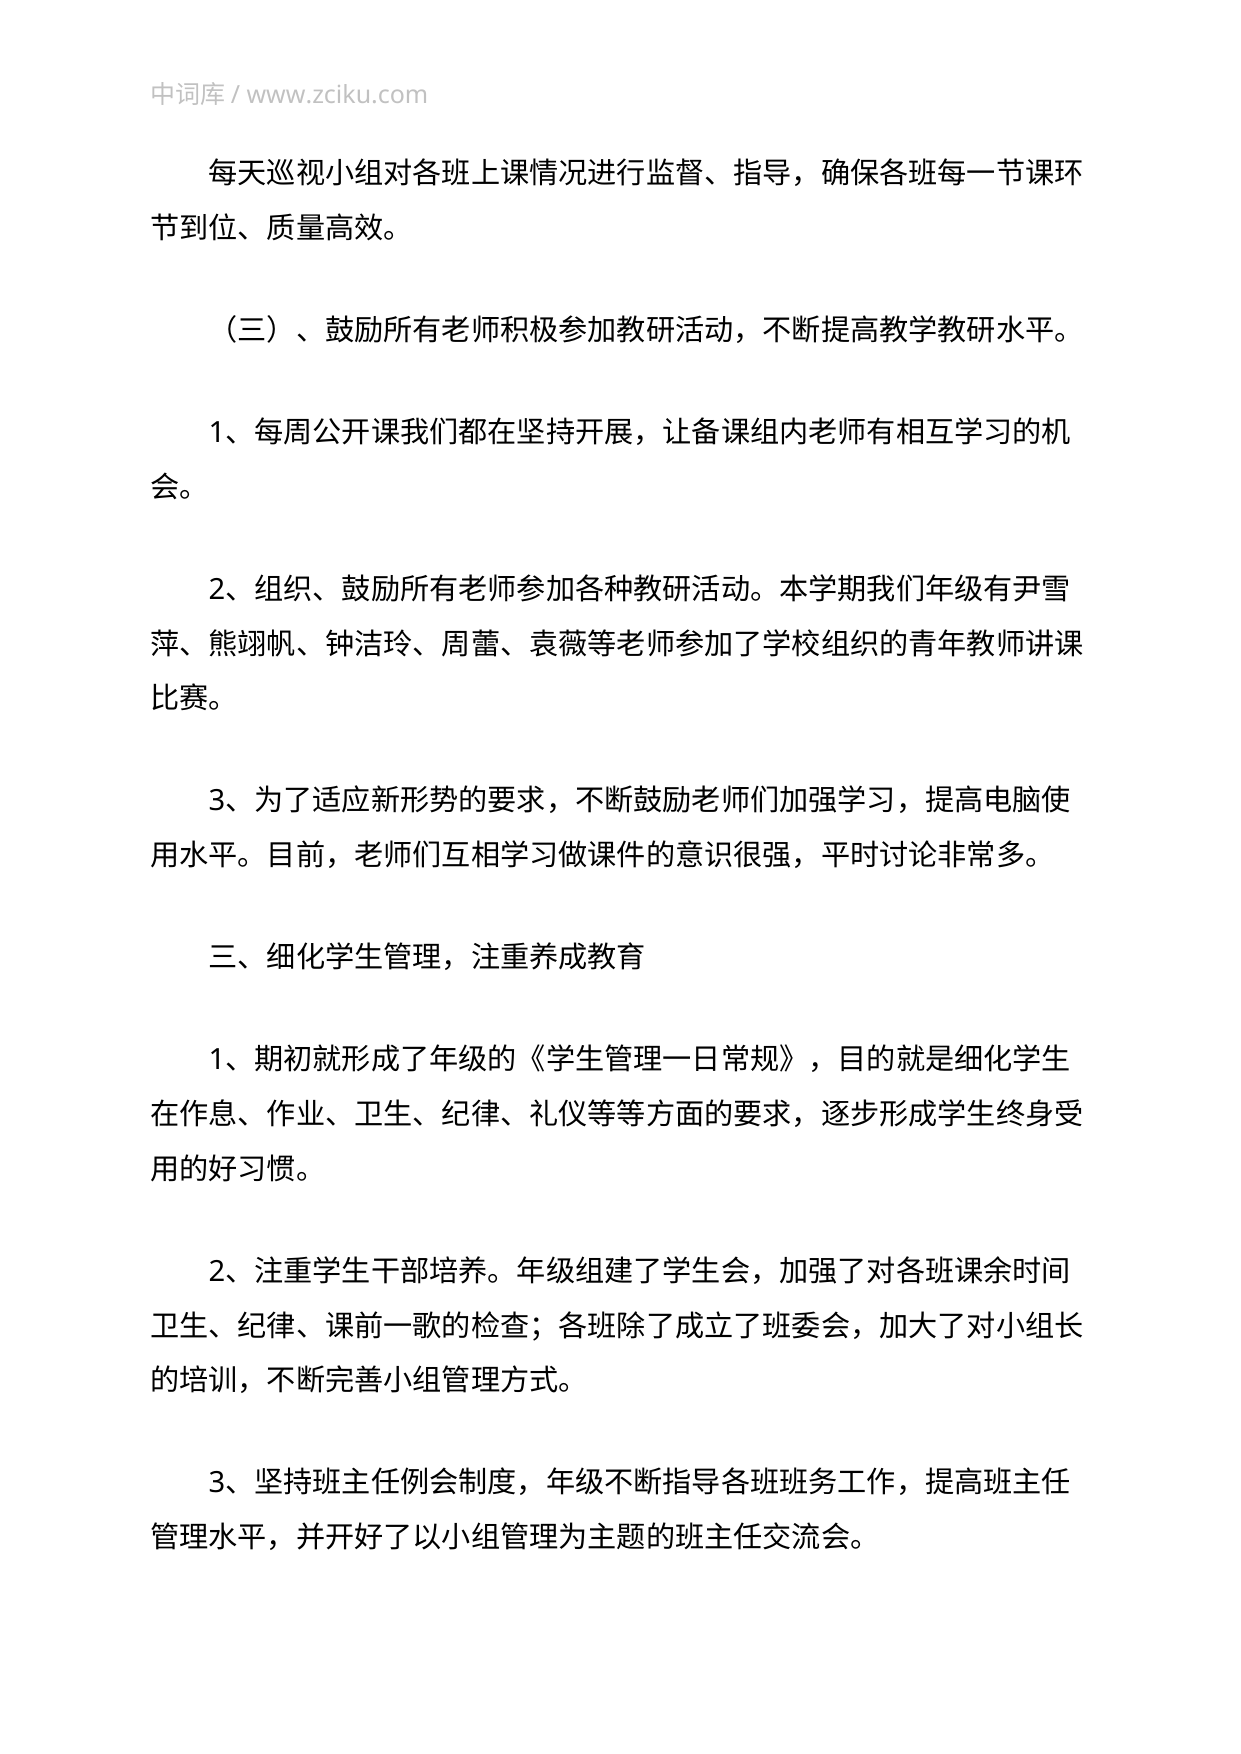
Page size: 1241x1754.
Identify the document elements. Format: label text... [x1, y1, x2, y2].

text 三、细化学生管理，注重养成教育 [150, 934, 1090, 976]
text 1、每周公开课我们都在坚持开展，让备课组内老师有相互学习的机会。 [150, 408, 1090, 506]
text 1、期初就形成了年级的《学生管理一日常规》，目的就是细化学生在作息、作业、卫生、纪律、礼仪等等方面的要求，逐步形成学生终身受用的好习惯。 [150, 1035, 1090, 1188]
text （三）、鼓励所有老师积极参加教研活动，不断提高教学教研水平。 [150, 307, 1090, 349]
text 每天巡视小组对各班上课情况进行监督、指导，确保各班每一节课环节到位、质量高效。 [150, 150, 1090, 247]
text 2、组织、鼓励所有老师参加各种教研活动。本学期我们年级有尹雪萍、熊翊帆、钟洁玲、周蕾、袁薇等老师参加了学校组织的青年教师讲课比赛。 [150, 565, 1090, 717]
text 3、为了适应新形势的要求，不断鼓励老师们加强学习，提高电脑使用水平。目前，老师们互相学习做课件的意识很强，平时讨论非常多。 [150, 777, 1090, 874]
text 2、注重学生干部培养。年级组建了学生会，加强了对各班课余时间卫生、纪律、课前一歌的检查；各班除了成立了班委会，加大了对小组长的培训，不断完善小组管理方式。 [150, 1247, 1090, 1399]
text 3、坚持班主任例会制度，年级不断指导各班班务工作，提高班主任管理水平，并开好了以小组管理为主题的班主任交流会。 [150, 1459, 1090, 1556]
